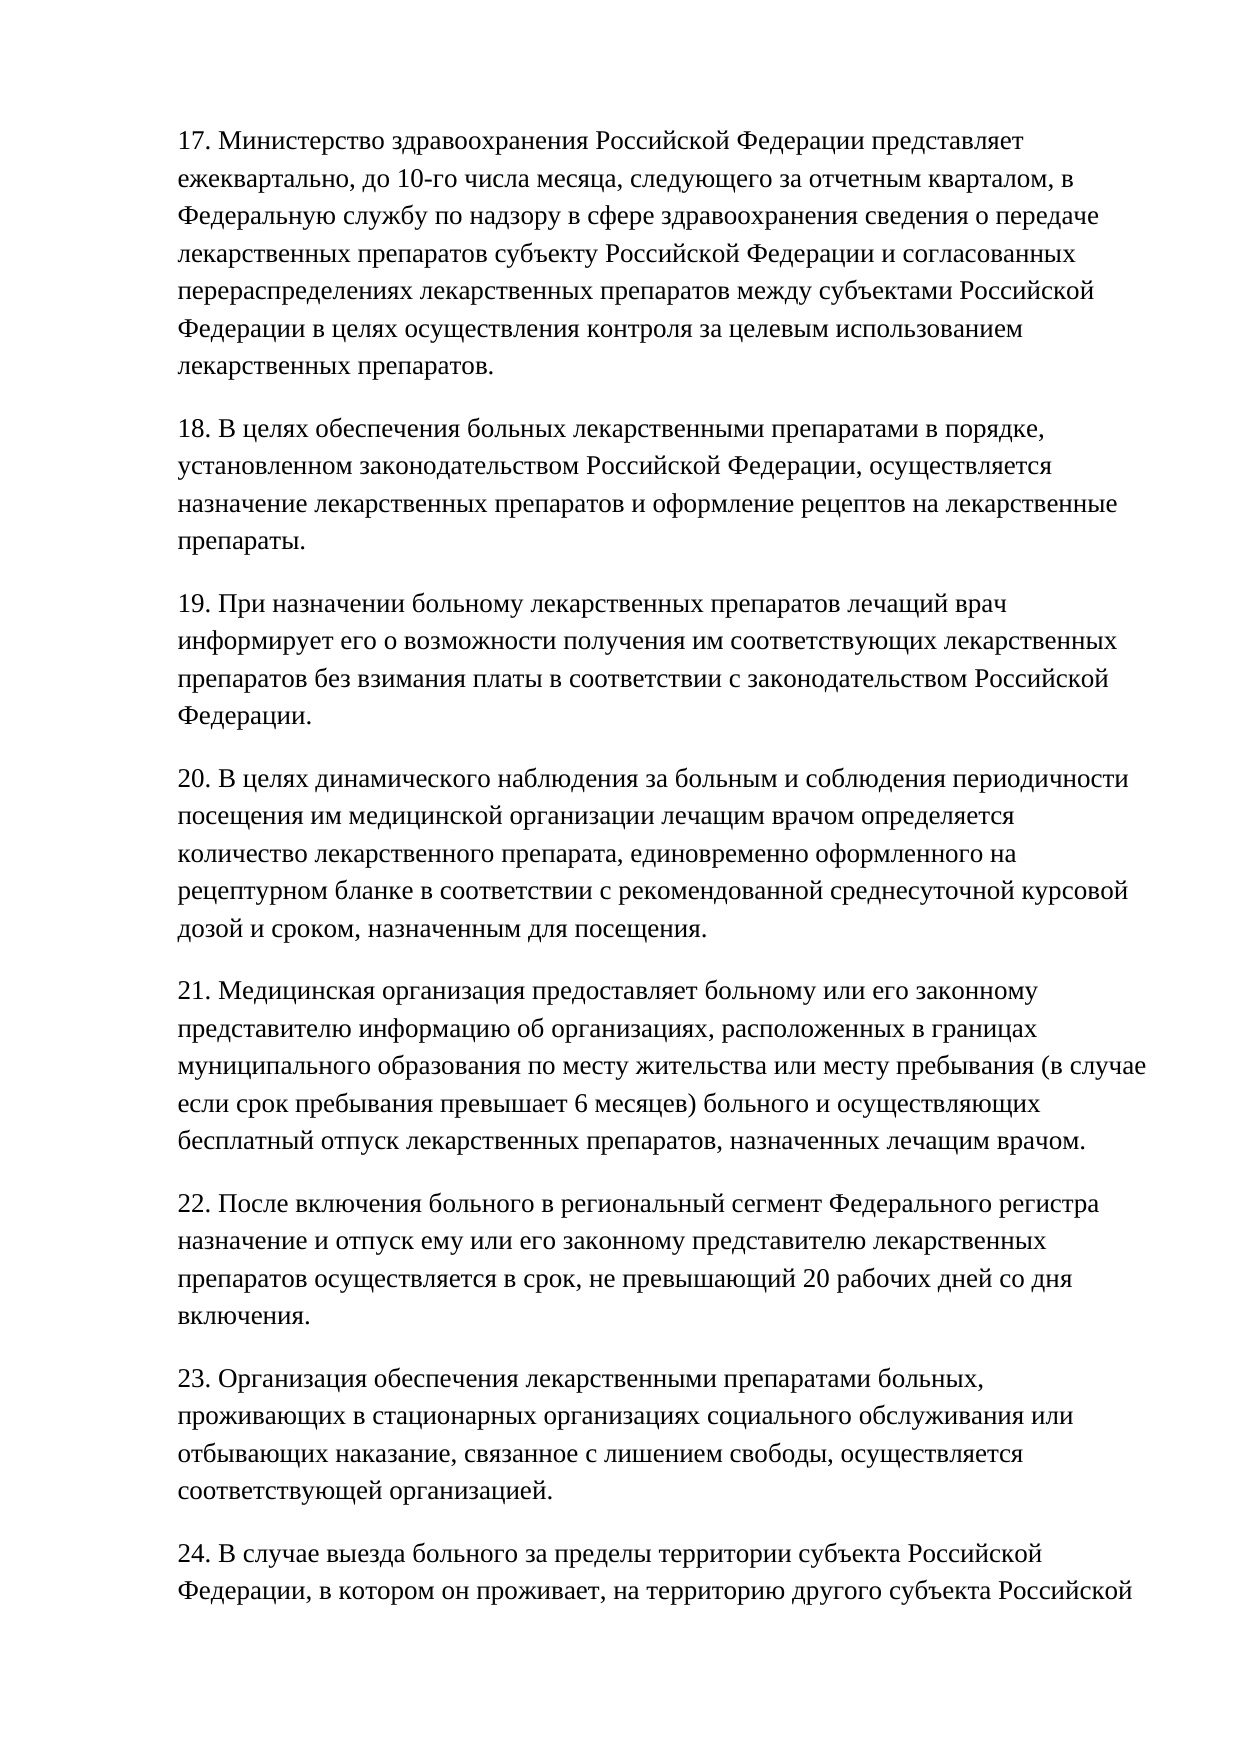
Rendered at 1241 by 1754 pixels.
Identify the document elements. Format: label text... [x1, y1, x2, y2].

text 19. При назначении больному лекарственных препаратов лечащий врач информирует его о возможности получения им соответствующих лекарственных препаратов без взимания платы в соответствии с законодательством Российской Федерации. [177, 581, 1152, 731]
text 22. После включения больного в региональный сегмент Федерального регистра назначение и отпуск ему или его законному представителю лекарственных препаратов осуществляется в срок, не превышающий 20 рабочих дней со дня включения. [177, 1181, 1152, 1331]
text 17. Министерство здравоохранения Российской Федерации представляет ежеквартально, до 10-го числа месяца, следующего за отчетным кварталом, в Федеральную службу по надзору в сфере здравоохранения сведения о передаче лекарственных препаратов субъекту Российской Федерации и согласованных перераспределениях лекарственных препаратов между субъектами Российской Федерации в целях осуществления контроля за целевым использованием лекарственных препаратов. [177, 118, 1152, 381]
text 21. Медицинская организация предоставляет больному или его законному представителю информацию об организациях, расположенных в границах муниципального образования по месту жительства или месту пребывания (в случае если срок пребывания превышает 6 месяцев) больного и осуществляющих бесплатный отпуск лекарственных препаратов, назначенных лечащим врачом. [177, 968, 1152, 1156]
text 23. Организация обеспечения лекарственными препаратами больных, проживающих в стационарных организациях социального обслуживания или отбывающих наказание, связанное с лишением свободы, осуществляется соответствующей организацией. [177, 1356, 1152, 1506]
text 18. В целях обеспечения больных лекарственными препаратами в порядке, установленном законодательством Российской Федерации, осуществляется назначение лекарственных препаратов и оформление рецептов на лекарственные препараты. [177, 406, 1152, 556]
text 20. В целях динамического наблюдения за больным и соблюдения периодичности посещения им медицинской организации лечащим врачом определяется количество лекарственного препарата, единовременно оформленного на рецептурном бланке в соответствии с рекомендованной среднесуточной курсовой дозой и сроком, назначенным для посещения. [177, 756, 1152, 943]
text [177, 1531, 1152, 1606]
